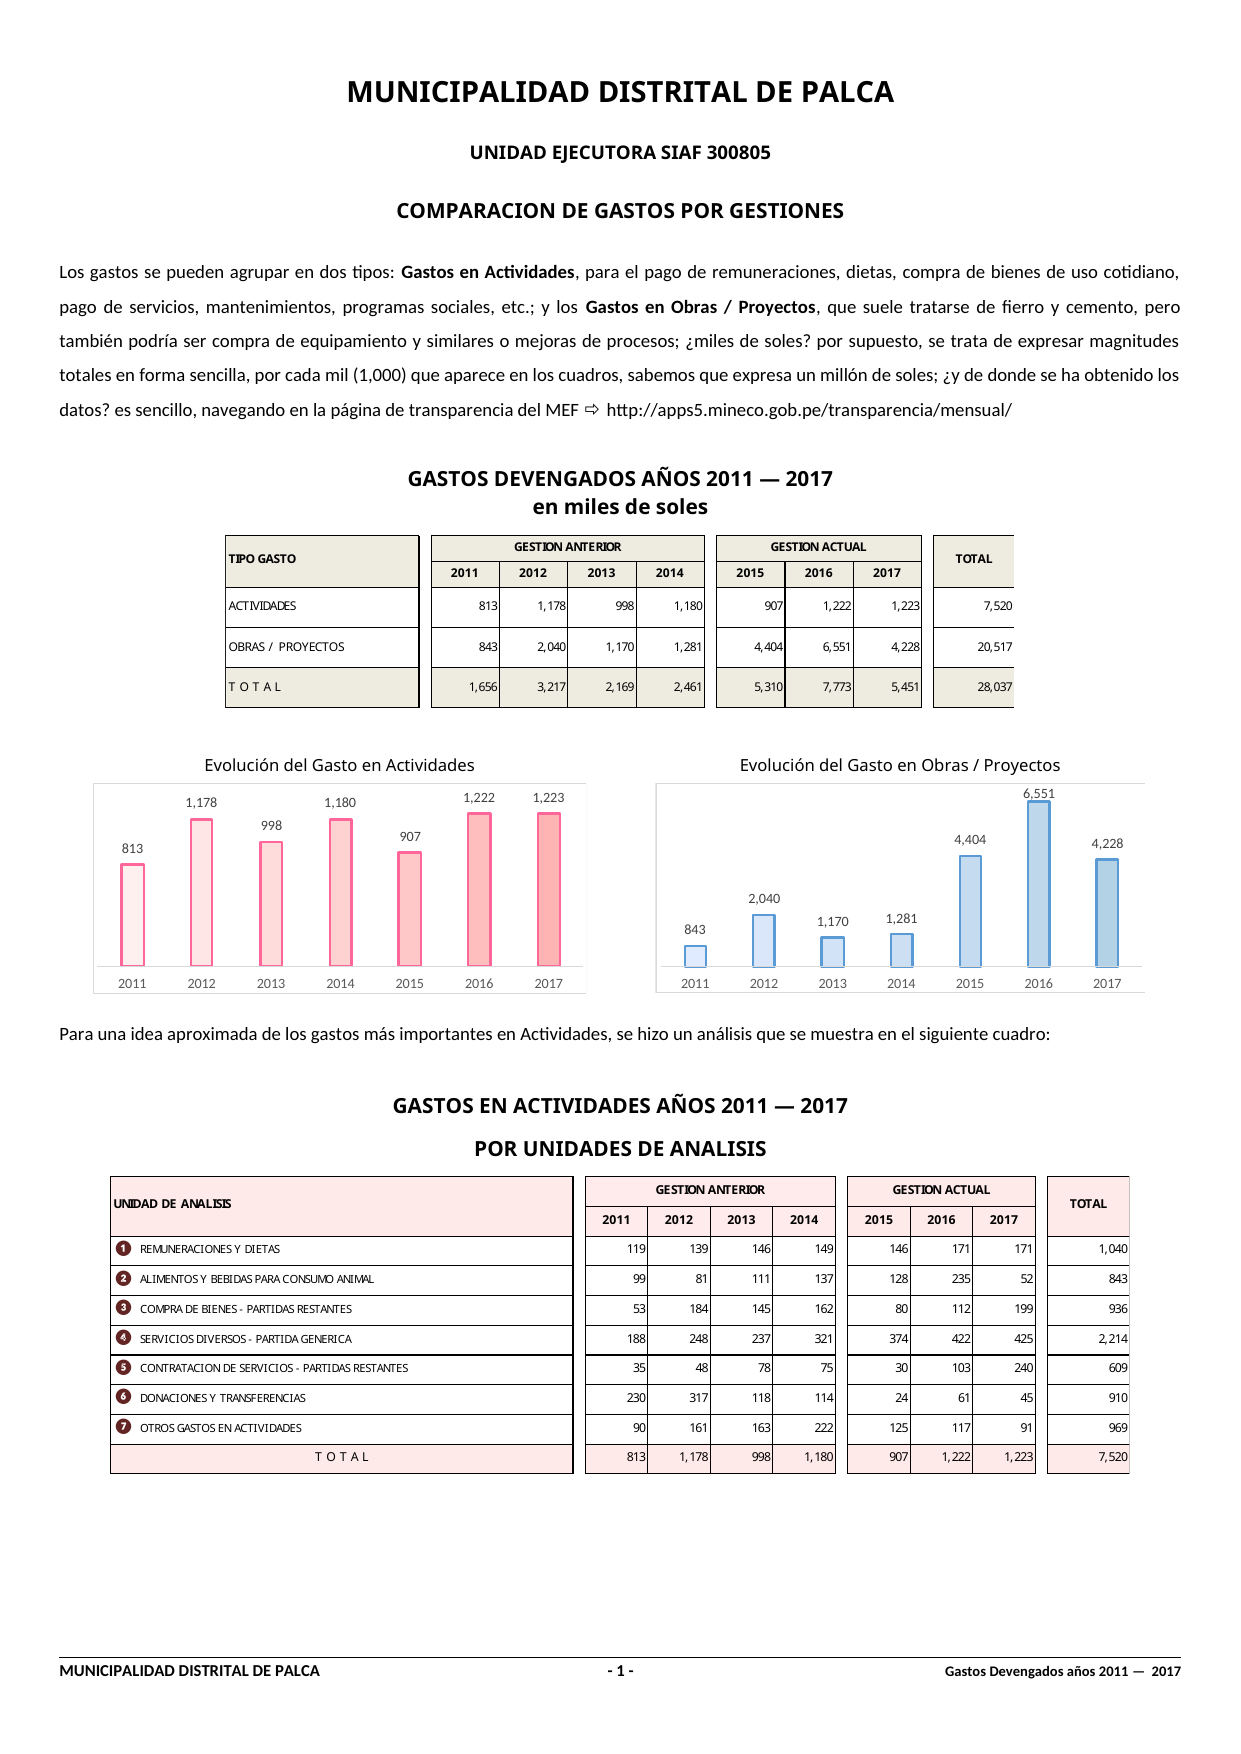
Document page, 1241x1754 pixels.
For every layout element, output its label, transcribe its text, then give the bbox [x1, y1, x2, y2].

table_header Evolución del Gasto en Obras / Proyectos [620, 754, 1180, 783]
text COMPARACION DE GASTOS POR GESTIONES [59, 197, 1181, 225]
table_cell [59, 783, 620, 999]
text GASTOS EN ACTIVIDADES AÑOS 2011 — 2017 [59, 1091, 1181, 1119]
text MUNICIPALIDAD DISTRITAL DE PALCA [59, 71, 1181, 111]
table_header Evolución del Gasto en Actividades [59, 754, 620, 783]
text en miles de soles [59, 492, 1181, 521]
text Para una idea aproximada de los gastos más importantes en Actividades, se hizo un análisis que se muestra en el siguiente cuadro: [59, 1022, 1181, 1045]
table_cell [620, 783, 1180, 999]
text Los gastos se pueden agrupar en dos tipos: Gastos en Actividades, para el pago de remuneraciones, dietas, compra de bienes de uso cotidiano, pago de servicios, mantenimientos, programas sociales, etc.; y los Gastos en Obras / Proyectos, que suele tratarse de fierro y cemento, pero también podría ser compra de equipamiento y similares o mejoras de procesos; ¿miles de soles? por supuesto, se trata de expresar magnitudes totales en forma sencilla, por cada mil (1,000) que aparece en los cuadros, sabemos que expresa un millón de soles; ¿y de donde se ha obtenido los datos? es sencillo, navegando en la página de transparencia del MEF http://apps5.mineco.gob.pe/transparencia/mensual/ [59, 261, 1181, 421]
text UNIDAD EJECUTORA SIAF 300805 [59, 139, 1181, 164]
text GASTOS DEVENGADOS AÑOS 2011 — 2017 [59, 464, 1181, 492]
text POR UNIDADES DE ANALISIS [59, 1134, 1181, 1162]
